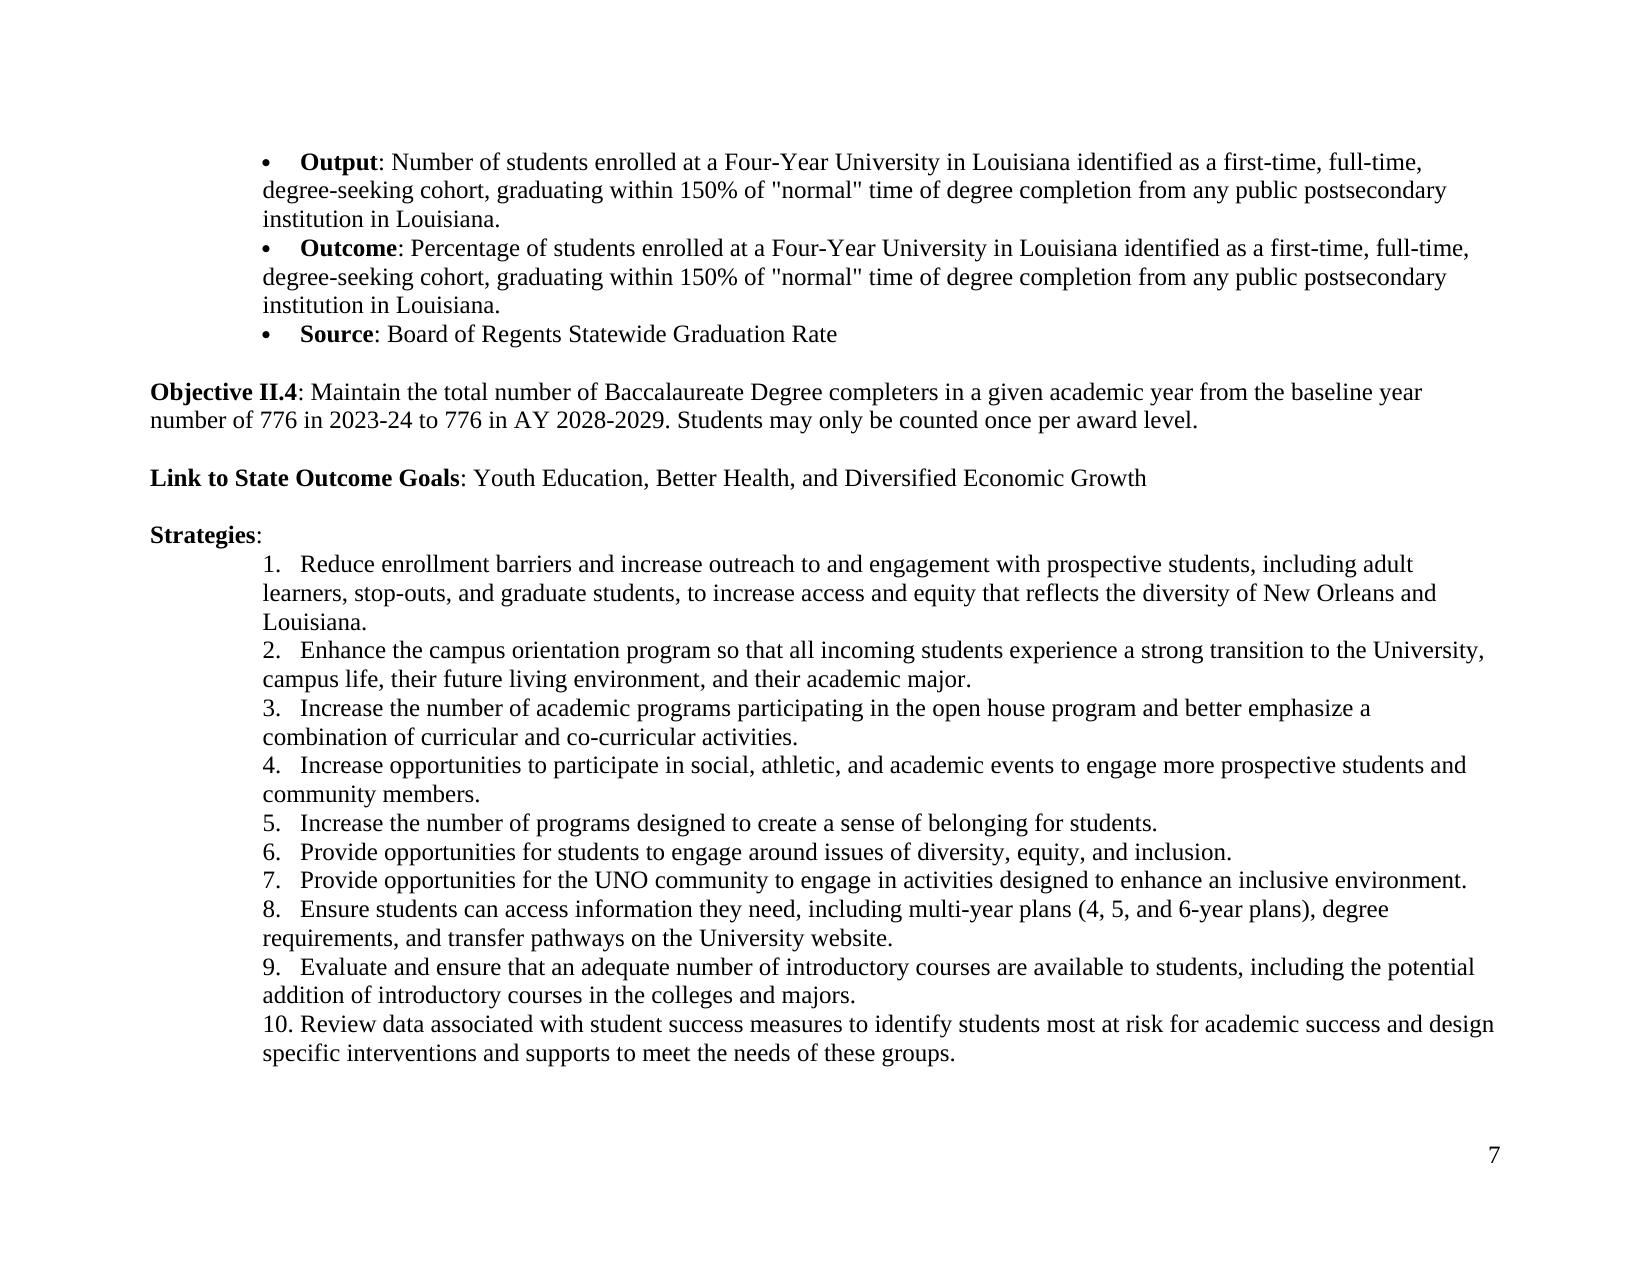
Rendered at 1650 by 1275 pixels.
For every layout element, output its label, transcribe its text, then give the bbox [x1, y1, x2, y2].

text Objective II.4: Maintain the total number of Baccalaureate Degree completers in a given academic year from the baseline year number of 776 in 2023-24 to 776 in AY 2028-2029. Students may only be counted once per award level. [150, 377, 1500, 434]
list Increase the number of academic programs participating in the open house program and better emphasize a combination of curricular and co-curricular activities. [262, 693, 1500, 751]
list Source: Board of Regents Statewide Graduation Rate [262, 319, 1500, 348]
text Strategies: [150, 492, 1500, 549]
list Increase the number of programs designed to create a sense of belonging for students. [262, 808, 1500, 837]
list Evaluate and ensure that an adequate number of introductory courses are available to students, including the potential addition of introductory courses in the colleges and majors. [262, 952, 1500, 1009]
text Link to State Outcome Goals: Youth Education, Better Health, and Diversified Economic Growth [150, 434, 1500, 492]
list Increase opportunities to participate in social, athletic, and academic events to engage more prospective students and community members. [262, 751, 1500, 808]
list Ensure students can access information they need, including multi-year plans (4, 5, and 6-year plans), degree requirements, and transfer pathways on the University website. [262, 894, 1500, 952]
list Provide opportunities for the UNO community to engage in activities designed to enhance an inclusive environment. [262, 866, 1500, 894]
list Output: Number of students enrolled at a Four-Year University in Louisiana identified as a first-time, full-time, degree-seeking cohort, graduating within 150% of "normal" time of degree completion from any public postsecondary institution in Louisiana. [262, 147, 1500, 233]
list Review data associated with student success measures to identify students most at risk for academic success and design specific interventions and supports to meet the needs of these groups. [262, 1009, 1500, 1067]
list Outcome: Percentage of students enrolled at a Four-Year University in Louisiana identified as a first-time, full-time, degree-seeking cohort, graduating within 150% of "normal" time of degree completion from any public postsecondary institution in Louisiana. [262, 233, 1500, 319]
list Enhance the campus orientation program so that all incoming students experience a strong transition to the University, campus life, their future living environment, and their academic major. [262, 636, 1500, 693]
list Reduce enrollment barriers and increase outreach to and engagement with prospective students, including adult learners, stop-outs, and graduate students, to increase access and equity that reflects the diversity of New Orleans and Louisiana. [262, 549, 1500, 636]
list Provide opportunities for students to engage around issues of diversity, equity, and inclusion. [262, 837, 1500, 866]
